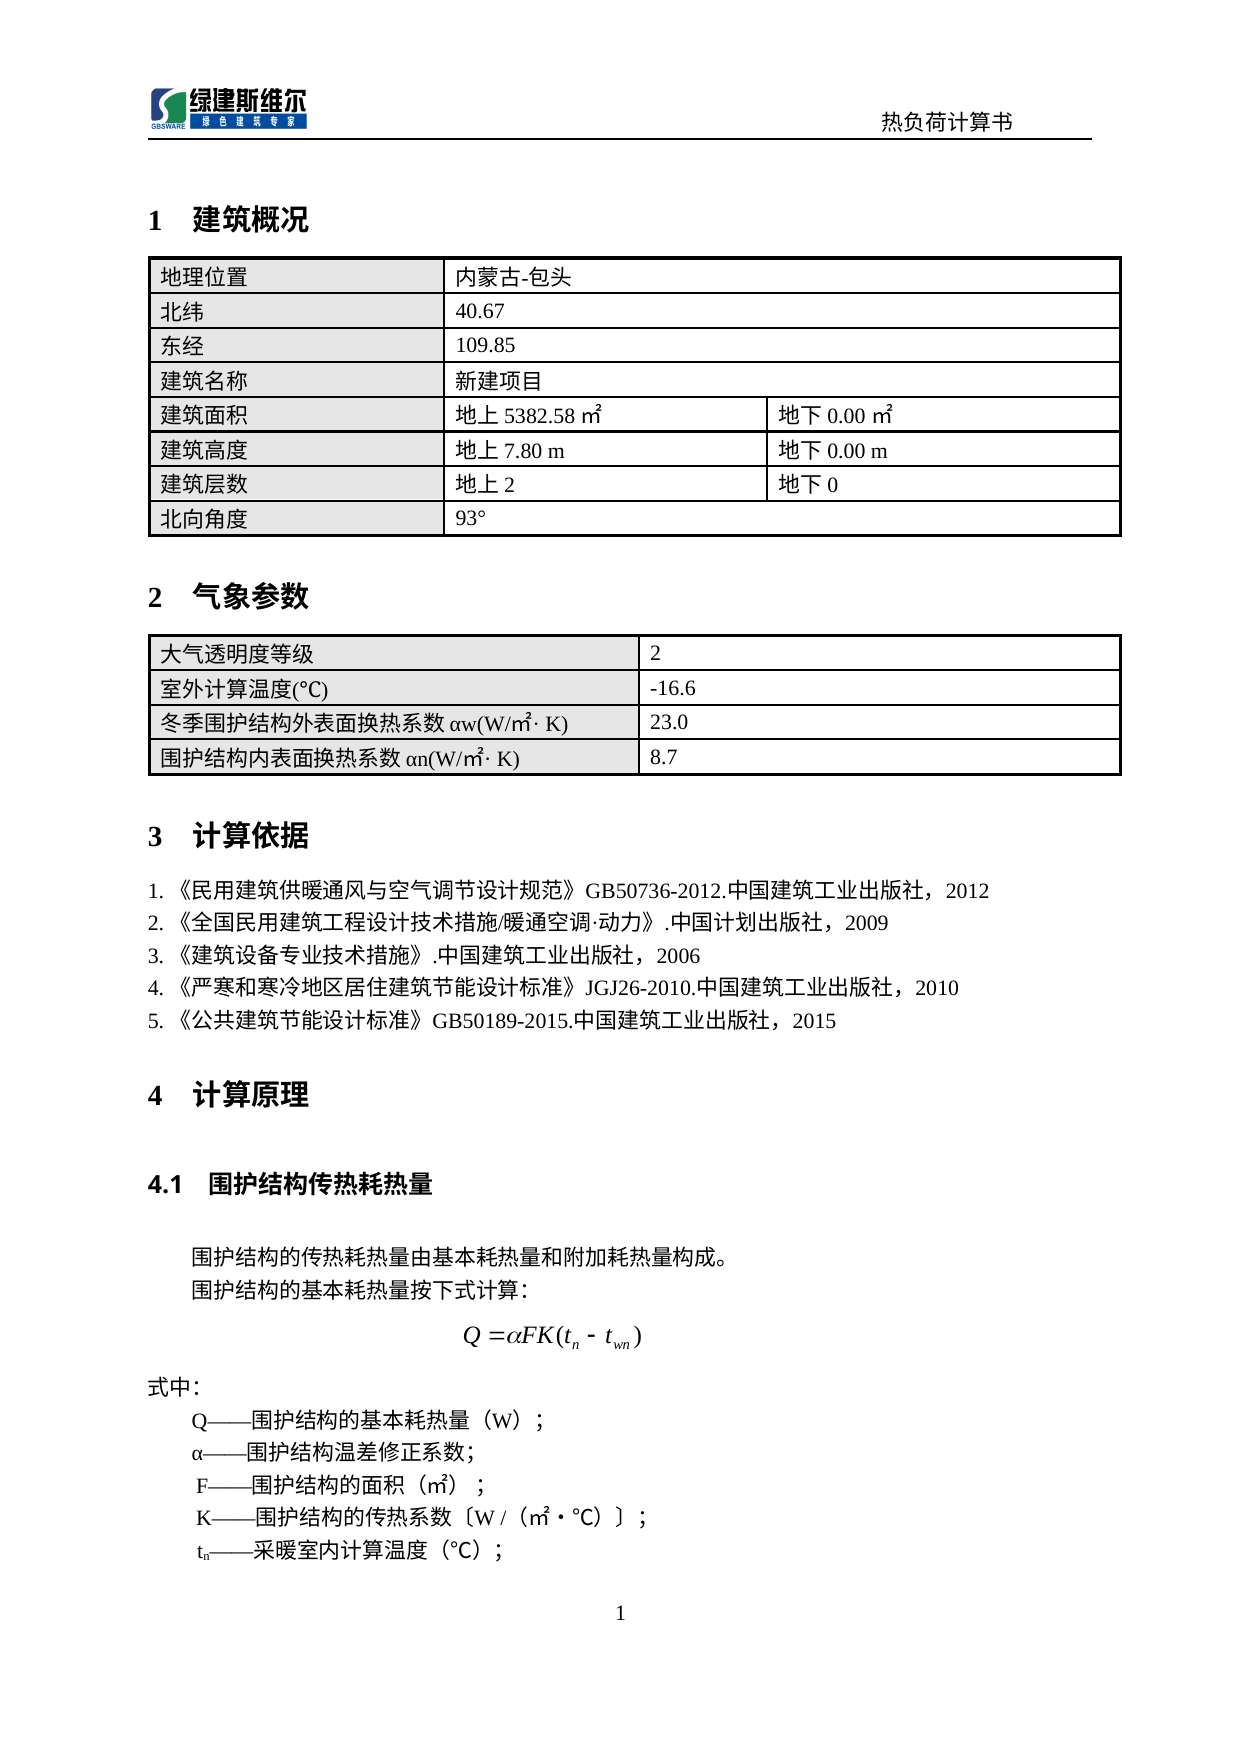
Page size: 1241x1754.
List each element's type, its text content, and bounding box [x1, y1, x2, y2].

table_cell 23.0 [640, 706, 1119, 738]
table_cell 93° [445, 502, 1119, 534]
table_cell 地上 7.80 m [445, 433, 766, 465]
text 1. 《民用建筑供暖通风与空气调节设计规范》GB50736-2012.中国建筑工业出版社，2012 [148, 872, 1092, 905]
table_cell 北纬 [151, 294, 443, 327]
table_cell 建筑层数 [151, 467, 443, 499]
table_header 大气透明度等级 [151, 637, 638, 669]
text α——围护结构温差修正系数； [148, 1435, 1092, 1467]
table_cell 建筑名称 [151, 363, 443, 396]
text 4. 《严寒和寒冷地区居住建筑节能设计标准》JGJ26-2010.中国建筑工业出版社，2010 [148, 970, 1092, 1002]
table_cell 109.85 [445, 329, 1119, 361]
table_cell 东经 [151, 329, 443, 361]
table_cell 北向角度 [151, 502, 443, 534]
table_header 内蒙古-包头 [445, 260, 1119, 292]
subtitle 计算原理 [148, 1060, 1092, 1125]
picture [147, 88, 308, 130]
table_cell 地上 2 [445, 467, 766, 499]
text 围护结构的基本耗热量按下式计算： [148, 1272, 1092, 1305]
table_cell 地下 0.00 m [768, 433, 1119, 465]
table_cell 室外计算温度(℃) [151, 671, 638, 704]
table_cell 地下 0 [768, 467, 1119, 499]
table_cell 地下 0.00 ㎡ [768, 398, 1119, 430]
text F——围护结构的面积（㎡） ； [148, 1467, 1092, 1500]
text tn——采暖室内计算温度（℃）； [148, 1532, 1092, 1565]
table_cell 冬季围护结构外表面换热系数αw(W/㎡· K) [151, 706, 638, 738]
subtitle 计算依据 [148, 801, 1092, 866]
subtitle 围护结构传热耗热量 [148, 1150, 1092, 1215]
table_cell 围护结构内表面换热系数αn(W/㎡· K) [151, 740, 638, 773]
table_cell 8.7 [640, 740, 1119, 773]
table_cell 建筑面积 [151, 398, 443, 430]
text 2. 《全国民用建筑工程设计技术措施/暖通空调·动力》.中国计划出版社，2009 [148, 905, 1092, 937]
table_cell 40.67 [445, 294, 1119, 327]
text 式中： [148, 1370, 1092, 1402]
text 围护结构的传热耗热量由基本耗热量和附加耗热量构成。 [148, 1240, 1092, 1272]
text 3. 《建筑设备专业技术措施》.中国建筑工业出版社，2006 [148, 937, 1092, 970]
table_cell 地上 5382.58 ㎡ [445, 398, 766, 430]
table_header 地理位置 [151, 260, 443, 292]
subtitle 建筑概况 [148, 185, 1092, 250]
text K——围护结构的传热系数〔W /（㎡•℃）〕； [148, 1500, 1092, 1532]
table_header 2 [640, 637, 1119, 669]
subtitle 气象参数 [148, 562, 1092, 627]
table_cell 新建项目 [445, 363, 1119, 396]
table_cell 建筑高度 [151, 433, 443, 465]
table_cell -16.6 [640, 671, 1119, 704]
text 5. 《公共建筑节能设计标准》GB50189-2015.中国建筑工业出版社，2015 [148, 1002, 1092, 1035]
text Q——围护结构的基本耗热量（W）； [148, 1402, 1092, 1435]
